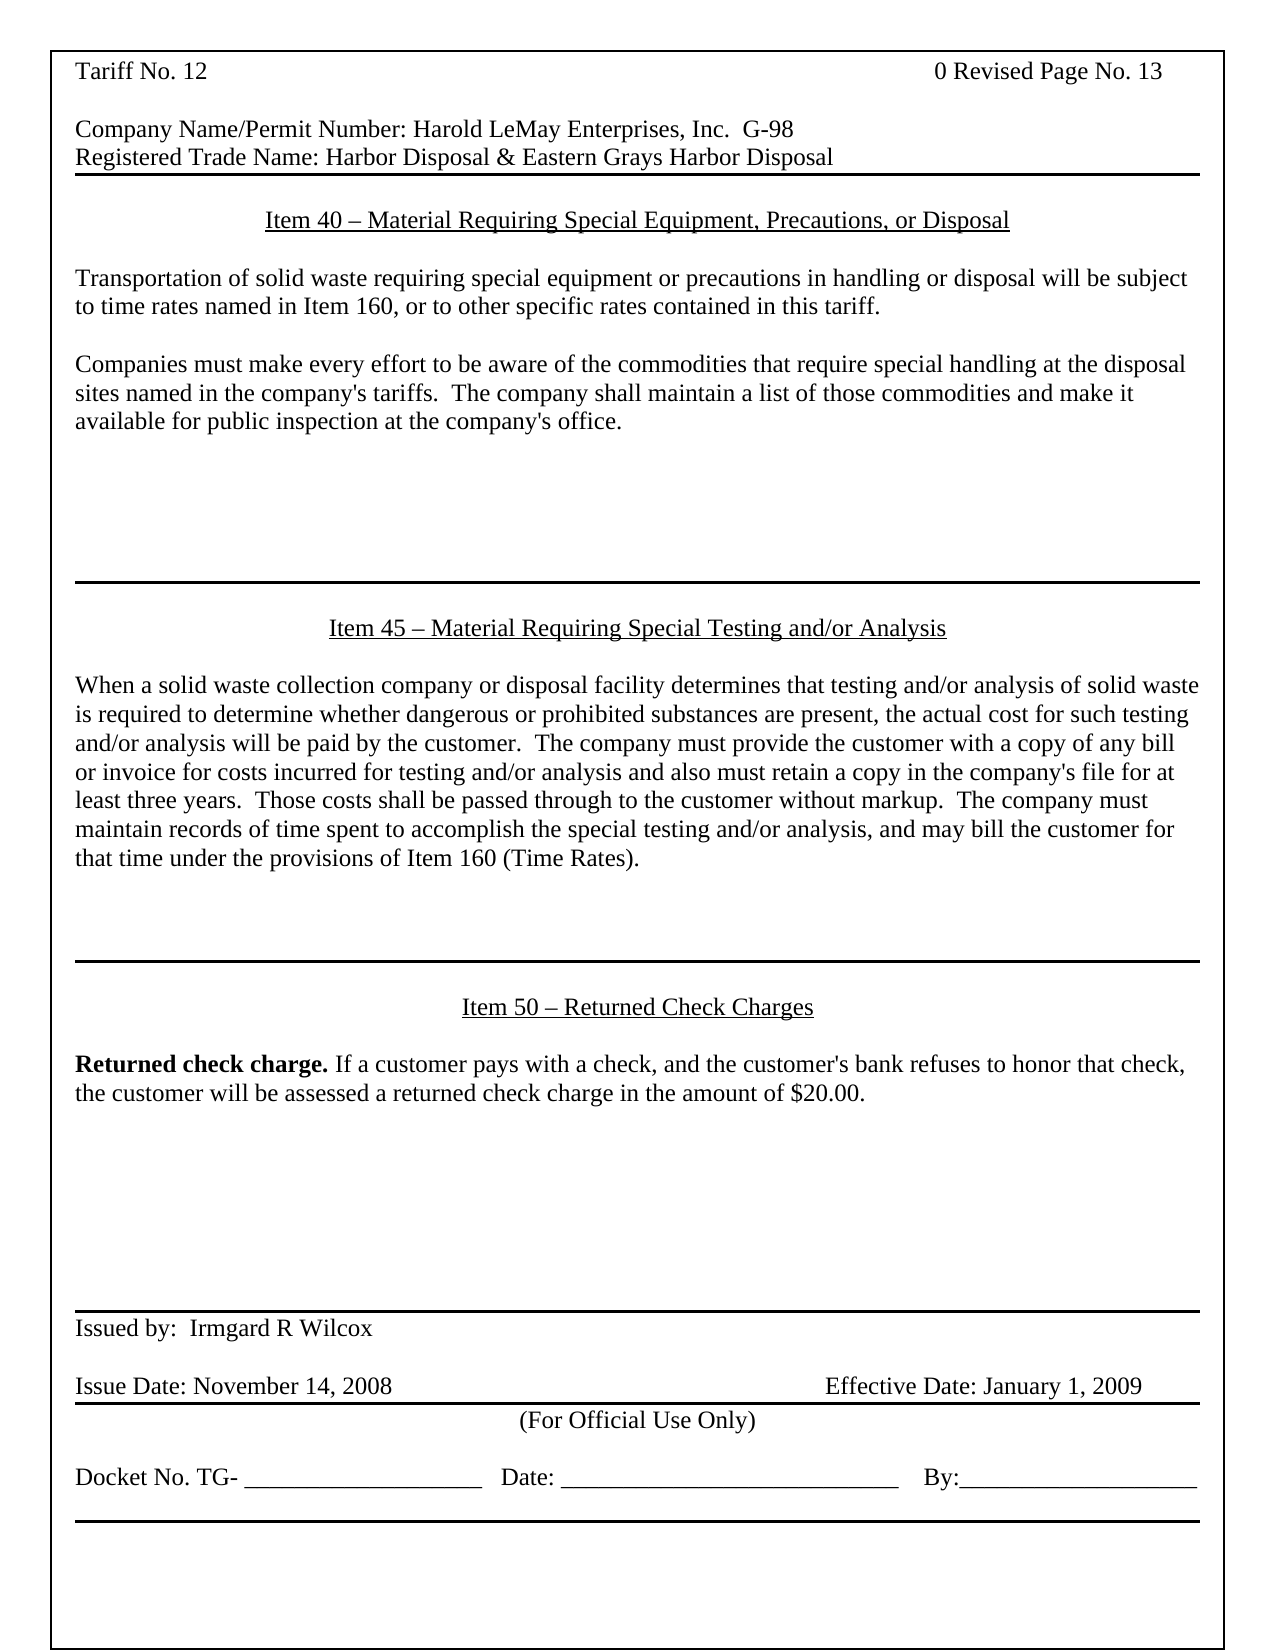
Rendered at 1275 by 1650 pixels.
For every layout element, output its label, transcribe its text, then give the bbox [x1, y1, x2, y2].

text Docket No. TG- ___________________ Date: ___________________________ By:___________________ [75, 1462, 1200, 1491]
text Returned check charge. If a customer pays with a check, and the customer's bank refuses to honor that check, the customer will be assessed a returned check charge in the amount of $20.00. [75, 1049, 1200, 1107]
text Tariff No. 12 0 Revised Page No. 13 [75, 56, 1200, 85]
subtitle Item 40 – Material Requiring Special Equipment, Precautions, or Disposal [75, 205, 1200, 234]
text (For Official Use Only) [75, 1405, 1200, 1433]
text Company Name/Permit Number: Harold LeMay Enterprises, Inc. G-98 [75, 114, 1200, 142]
text Issued by: Irmgard R Wilcox [75, 1313, 1200, 1342]
subtitle Item 45 – Material Requiring Special Testing and/or Analysis [75, 613, 1200, 642]
text Issue Date: Effective Date: [75, 1371, 1200, 1402]
text When a solid waste collection company or disposal facility determines that testing and/or analysis of solid waste is required to determine whether dangerous or prohibited substances are present, the actual cost for such testing and/or analysis will be paid by the customer. The company must provide the customer with a copy of any bill or invoice for costs incurred for testing and/or analysis and also must retain a copy in the company's file for at least three years. Those costs shall be passed through to the customer without markup. The company must maintain records of time spent to accomplish the special testing and/or analysis, and may bill the customer for that time under the provisions of Item 160 (Time Rates). [75, 670, 1200, 872]
text Transportation of solid waste requiring special equipment or precautions in handling or disposal will be subject to time rates named in Item 160, or to other specific rates contained in this tariff. [75, 263, 1200, 320]
text Registered Trade Name: Harbor Disposal & Disposal [75, 142, 1200, 173]
text Companies must make every effort to be aware of the commodities that require special handling at the disposal sites named in the company's tariffs. The company shall maintain a list of those commodities and make it available for public inspection at the company's office. [75, 349, 1200, 435]
subtitle Item 50 – Returned Check Charges [75, 992, 1200, 1021]
